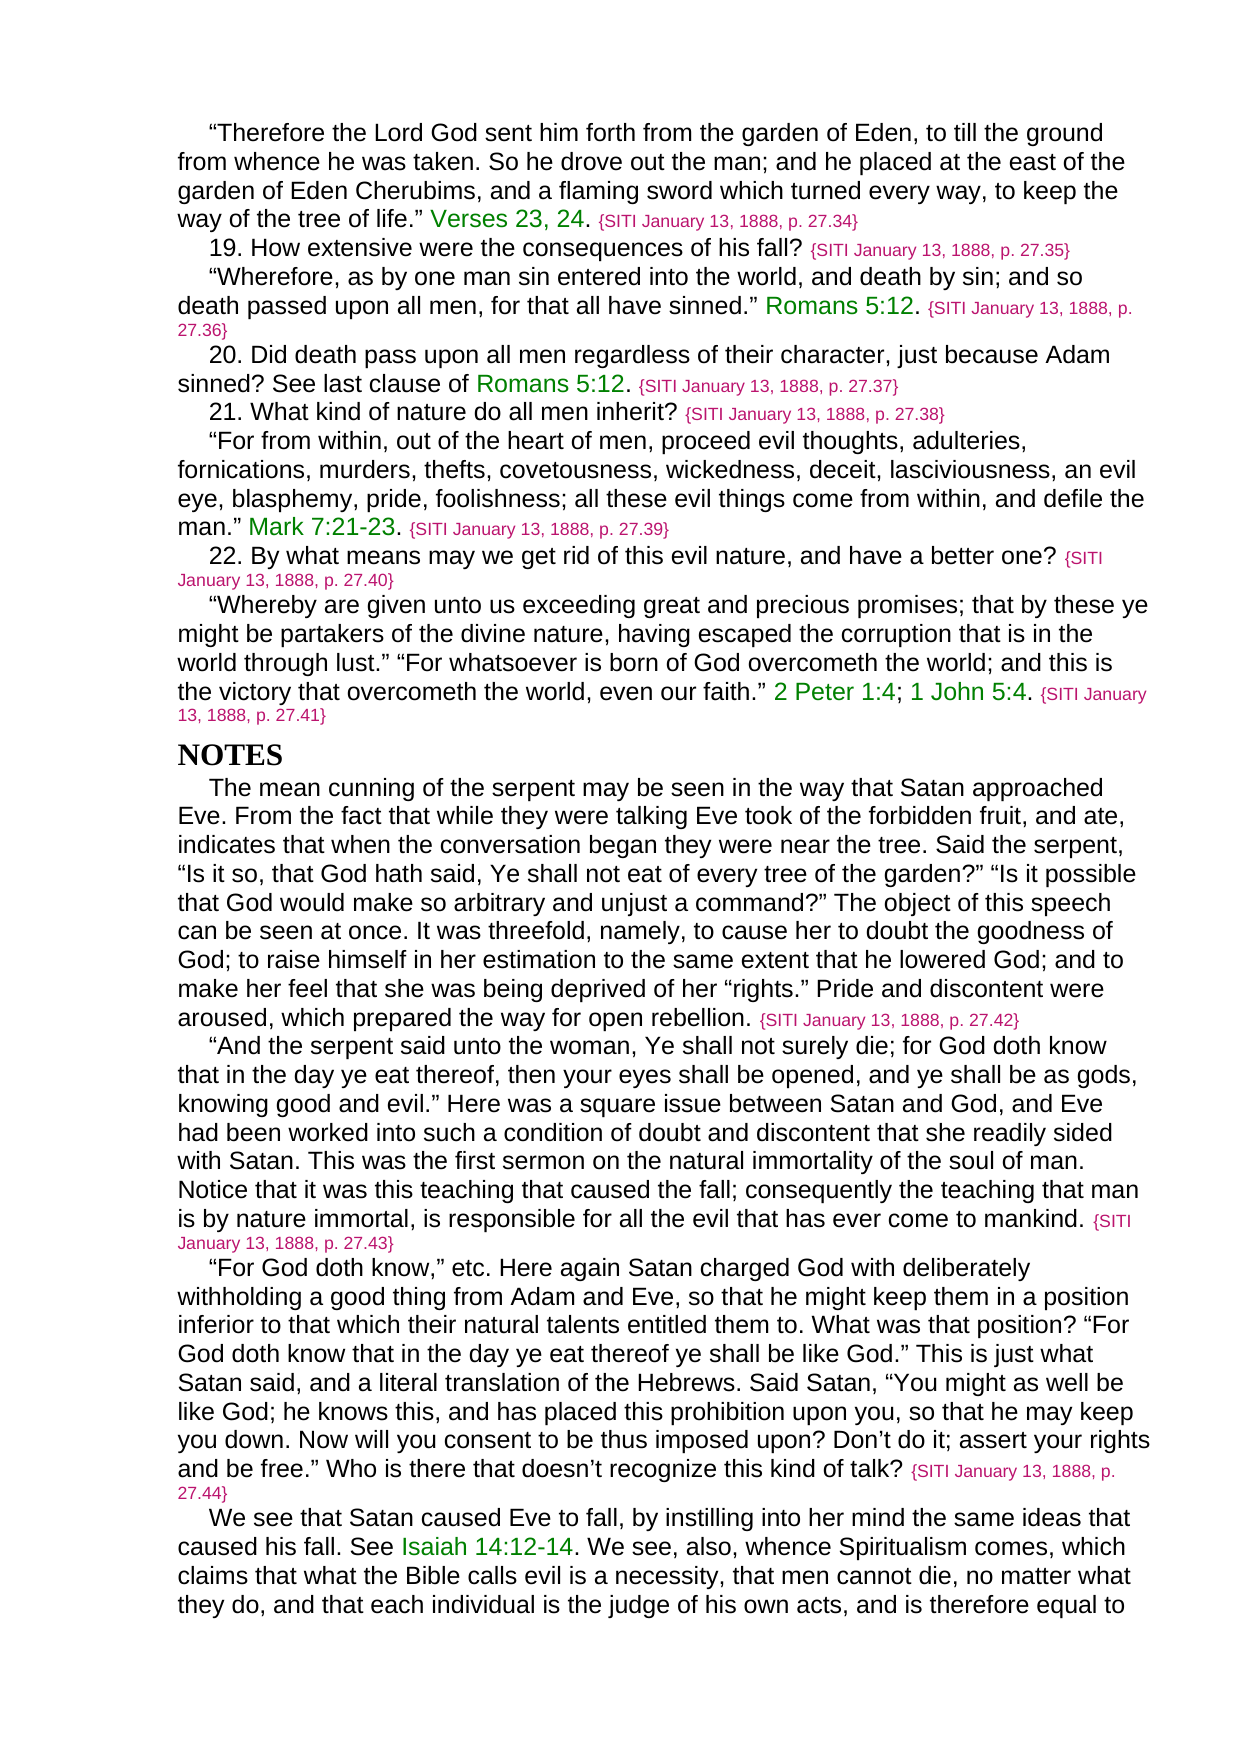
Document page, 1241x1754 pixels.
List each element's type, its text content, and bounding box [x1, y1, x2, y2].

text “For from within, out of the heart of men, proceed evil thoughts, adulteries, fornications, murders, thefts, covetousness, wickedness, deceit, lasciviousness, an evil eye, blasphemy, pride, foolishness; all these evil things come from within, and defile the man.” Mark 7:21-23. {SITI January 13, 1888, p. 27.39} [177, 426, 1152, 541]
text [177, 1503, 1152, 1618]
text “Whereby are given unto us exceeding great and precious promises; that by these ye might be partakers of the divine nature, having escaped the corruption that is in the world through lust.” “For whatsoever is born of God overcometh the world; and this is the victory that overcometh the world, even our faith.” 2 Peter 1:4; 1 John 5:4. {SITI January 13, 1888, p. 27.41} [177, 590, 1152, 726]
text “Therefore the Lord God sent him forth from the garden of Eden, to till the ground from whence he was taken. So he drove out the man; and he placed at the east of the garden of Eden Cherubims, and a flaming sword which turned every way, to keep the way of the tree of life.” Verses 23, 24. {SITI January 13, 1888, p. 27.34} [177, 118, 1152, 233]
text 19. How extensive were the consequences of his fall? {SITI January 13, 1888, p. 27.35} [177, 233, 1152, 262]
text NOTES [177, 726, 1152, 772]
text “Wherefore, as by one man sin entered into the world, and death by sin; and so death passed upon all men, for that all have sinned.” Romans 5:12. {SITI January 13, 1888, p. 27.36} [177, 262, 1152, 340]
text 21. What kind of nature do all men inherit? {SITI January 13, 1888, p. 27.38} [177, 397, 1152, 426]
text “For God doth know,” etc. Here again Satan charged God with deliberately withholding a good thing from Adam and Eve, so that he might keep them in a position inferior to that which their natural talents entitled them to. What was that position? “For God doth know that in the day ye eat thereof ye shall be like God.” This is just what Satan said, and a literal translation of the Hebrews. Said Satan, “You might as well be like God; he knows this, and has placed this prohibition upon you, so that he may keep you down. Now will you consent to be thus imposed upon? Don’t do it; assert your rights and be free.” Who is there that doesn’t recognize this kind of talk? {SITI January 13, 1888, p. 27.44} [177, 1253, 1152, 1503]
text 20. Did death pass upon all men regardless of their character, just because Adam sinned? See last clause of Romans 5:12. {SITI January 13, 1888, p. 27.37} [177, 340, 1152, 397]
text 22. By what means may we get rid of this evil nature, and have a better one? {SITI January 13, 1888, p. 27.40} [177, 541, 1152, 590]
text The mean cunning of the serpent may be seen in the way that Satan approached Eve. From the fact that while they were talking Eve took of the forbidden fruit, and ate, indicates that when the conversation began they were near the tree. Said the serpent, “Is it so, that God hath said, Ye shall not eat of every tree of the garden?” “Is it possible that God would make so arbitrary and unjust a command?” The object of this speech can be seen at once. It was threefold, namely, to cause her to doubt the goodness of God; to raise himself in her estimation to the same extent that he lowered God; and to make her feel that she was being deprived of her “rights.” Pride and discontent were aroused, which prepared the way for open rebellion. {SITI January 13, 1888, p. 27.42} [177, 772, 1152, 1031]
text “And the serpent said unto the woman, Ye shall not surely die; for God doth know that in the day ye eat thereof, then your eyes shall be opened, and ye shall be as gods, knowing good and evil.” Here was a square issue between Satan and God, and Eve had been worked into such a condition of doubt and discontent that she readily sided with Satan. This was the first sermon on the natural immortality of the soul of man. Notice that it was this teaching that caused the fall; consequently the teaching that man is by nature immortal, is responsible for all the evil that has ever come to mankind. {SITI January 13, 1888, p. 27.43} [177, 1031, 1152, 1253]
